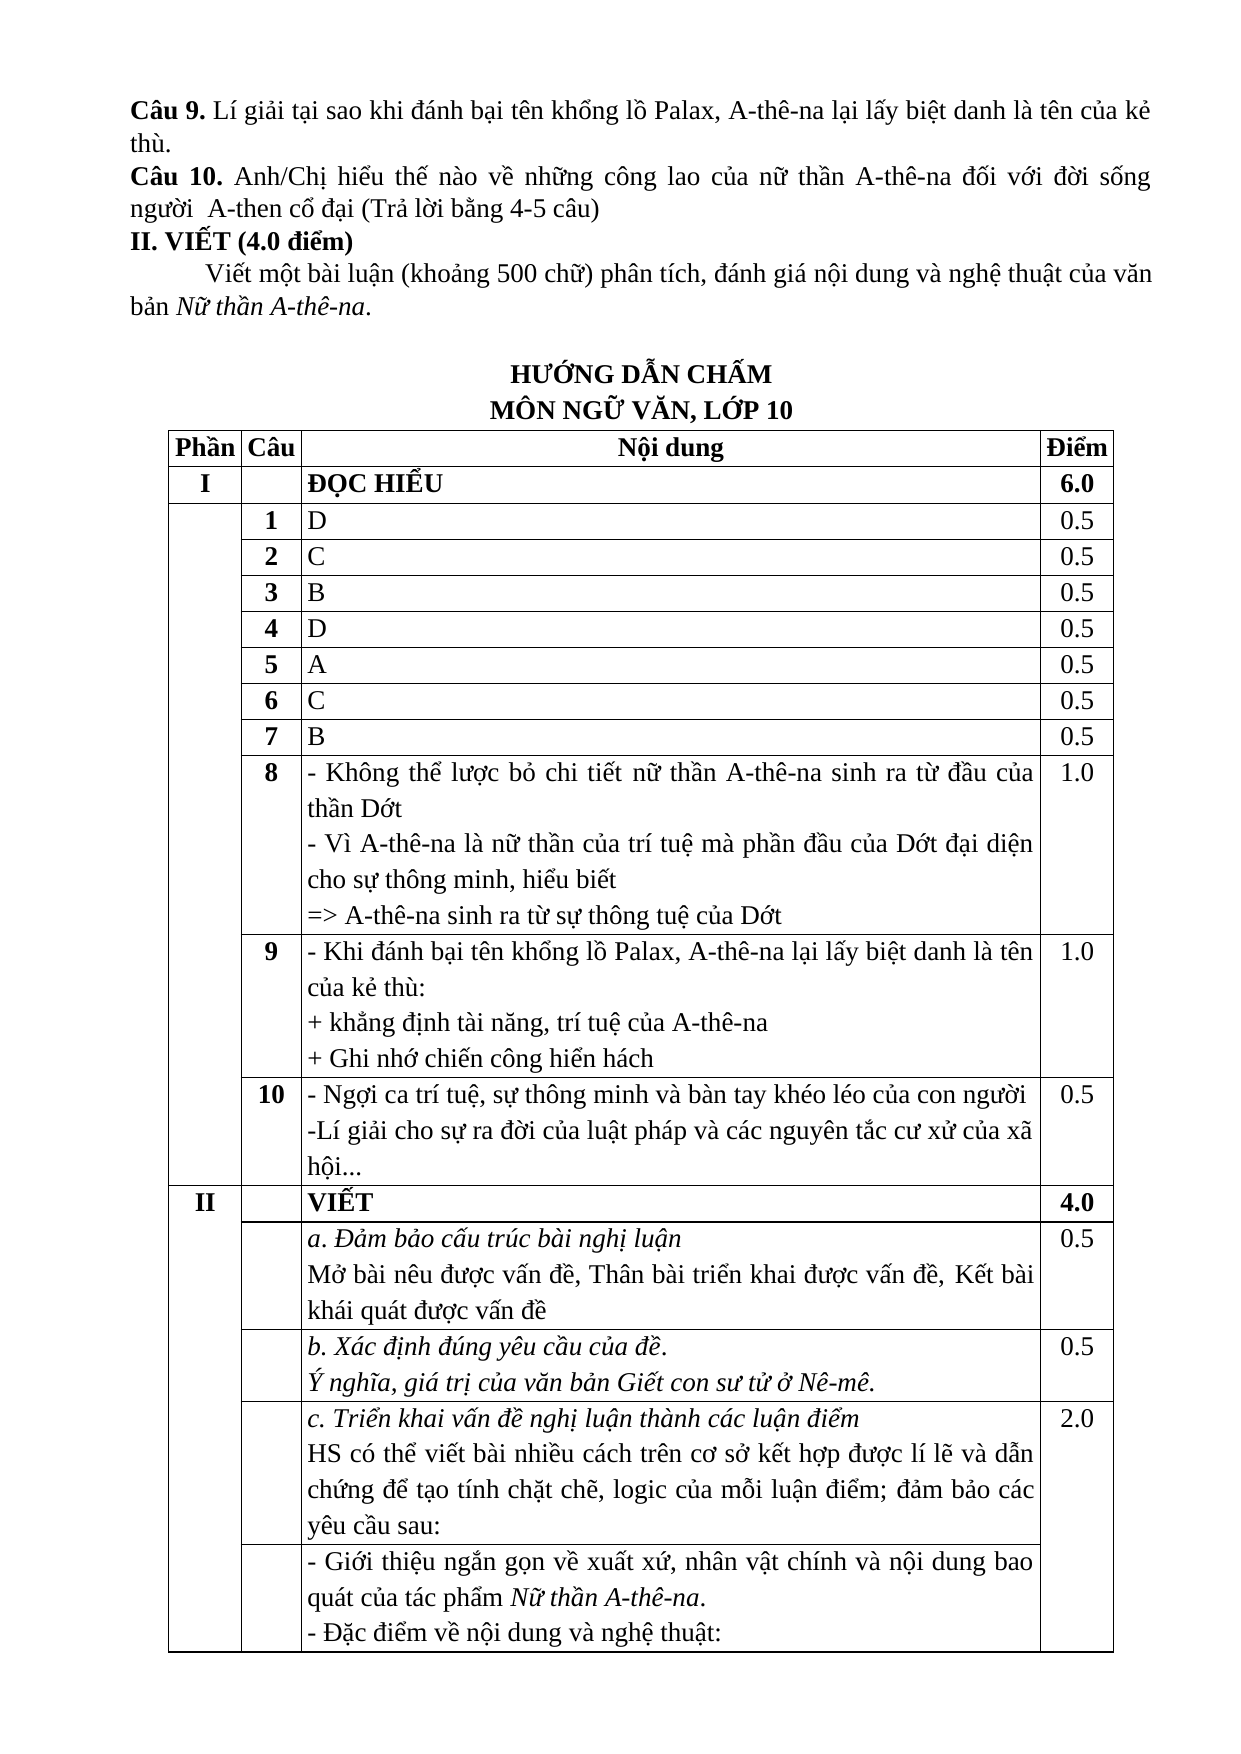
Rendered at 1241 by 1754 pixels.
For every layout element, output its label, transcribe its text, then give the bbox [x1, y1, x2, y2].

table_cell 5 [242, 648, 301, 683]
table_cell 3 [242, 576, 301, 611]
table_cell I [169, 467, 241, 503]
table_cell - Khi đánh bại tên khổng lồ Palax, A-thê-na lại lấy biệt danh là tên của kẻ thù: + khẳng định tài năng, trí tuệ của A-thê-na + Ghi nhớ chiến công hiển hách [302, 935, 1040, 1077]
text HƯỚNG DẪN CHẤM [130, 358, 1153, 389]
table_cell 4.0 [1041, 1186, 1113, 1221]
table_cell A [302, 648, 1040, 683]
table_cell 0.5 [1041, 504, 1113, 539]
table_cell 0.5 [1041, 1223, 1113, 1329]
text MÔN NGỮ VĂN, LỚP 10 [130, 394, 1153, 425]
text Câu 10. Anh/Chị hiểu thế nào về những công lao của nữ thần A-thê-na đối với đời sống người A-then cổ đại (Trả lời bằng 4-5 câu) [130, 160, 1153, 223]
table_cell 0.5 [1041, 720, 1113, 755]
table_cell 0.5 [1041, 1330, 1113, 1401]
table_cell [242, 1545, 301, 1651]
table_cell 2.0 [1041, 1402, 1113, 1651]
table_cell [242, 1330, 301, 1401]
table_cell 1.0 [1041, 935, 1113, 1077]
table_cell C [302, 684, 1040, 719]
table_header Điểm [1041, 431, 1113, 466]
table_cell 7 [242, 720, 301, 755]
table_cell [242, 467, 301, 503]
table_cell D [302, 504, 1040, 539]
table_cell 0.5 [1041, 540, 1113, 575]
text Viết một bài luận (khoảng 500 chữ) phân tích, đánh giá nội dung và nghệ thuật của văn bản Nữ thần A-thê-na. [130, 257, 1153, 321]
table_cell B [302, 720, 1040, 755]
text II. VIẾT (4.0 điểm) [130, 225, 1153, 256]
table_cell 0.5 [1041, 648, 1113, 683]
table_cell 8 [242, 756, 301, 934]
table_cell D [302, 612, 1040, 647]
table_cell b. Xác định đúng yêu cầu của đề. Ý nghĩa, giá trị của văn bản Giết con sư tử ở Nê-mê. [302, 1330, 1040, 1401]
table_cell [302, 1545, 1040, 1651]
table_header Câu [242, 431, 301, 466]
table_cell 4 [242, 612, 301, 647]
table_header Nội dung [302, 431, 1040, 466]
table_cell a. Đảm bảo cấu trúc bài nghị luận Mở bài nêu được vấn đề, Thân bài triển khai được vấn đề, Kết bài khái quát được vấn đề [302, 1223, 1040, 1329]
table_cell - Ngợi ca trí tuệ, sự thông minh và bàn tay khéo léo của con người -Lí giải cho sự ra đời của luật pháp và các nguyên tắc cư xử của xã hội... [302, 1078, 1040, 1185]
table_cell II [169, 1186, 241, 1651]
table_cell VIẾT [302, 1186, 1040, 1221]
table_cell C [302, 540, 1040, 575]
table_cell 1 [242, 504, 301, 539]
table_cell 6.0 [1041, 467, 1113, 503]
table_cell 0.5 [1041, 576, 1113, 611]
table_cell [242, 1402, 301, 1544]
table_cell 0.5 [1041, 1078, 1113, 1185]
table_cell ĐỌC HIỂU [302, 467, 1040, 503]
table_cell - Không thể lược bỏ chi tiết nữ thần A-thê-na sinh ra từ đầu của thần Dớt - Vì A-thê-na là nữ thần của trí tuệ mà phần đầu của Dớt đại diện cho sự thông minh, hiểu biết => A-thê-na sinh ra từ sự thông tuệ của Dớt [302, 756, 1040, 934]
table_cell 10 [242, 1078, 301, 1185]
table_cell 9 [242, 935, 301, 1077]
table_cell 6 [242, 684, 301, 719]
text Câu 9. Lí giải tại sao khi đánh bại tên khổng lồ Palax, A-thê-na lại lấy biệt danh là tên của kẻ thù. [130, 94, 1153, 158]
table_cell 2 [242, 540, 301, 575]
table_cell c. Triển khai vấn đề nghị luận thành các luận điểm HS có thể viết bài nhiều cách trên cơ sở kết hợp được lí lẽ và dẫn chứng để tạo tính chặt chẽ, logic của mỗi luận điểm; đảm bảo các yêu cầu sau: [302, 1402, 1040, 1544]
table_cell 0.5 [1041, 612, 1113, 647]
table_header Phần [169, 431, 241, 466]
table_cell [242, 1223, 301, 1329]
table_cell [242, 1186, 301, 1221]
table_cell 1.0 [1041, 756, 1113, 934]
table_cell [169, 504, 241, 1185]
table_cell 0.5 [1041, 684, 1113, 719]
table_cell B [302, 576, 1040, 611]
